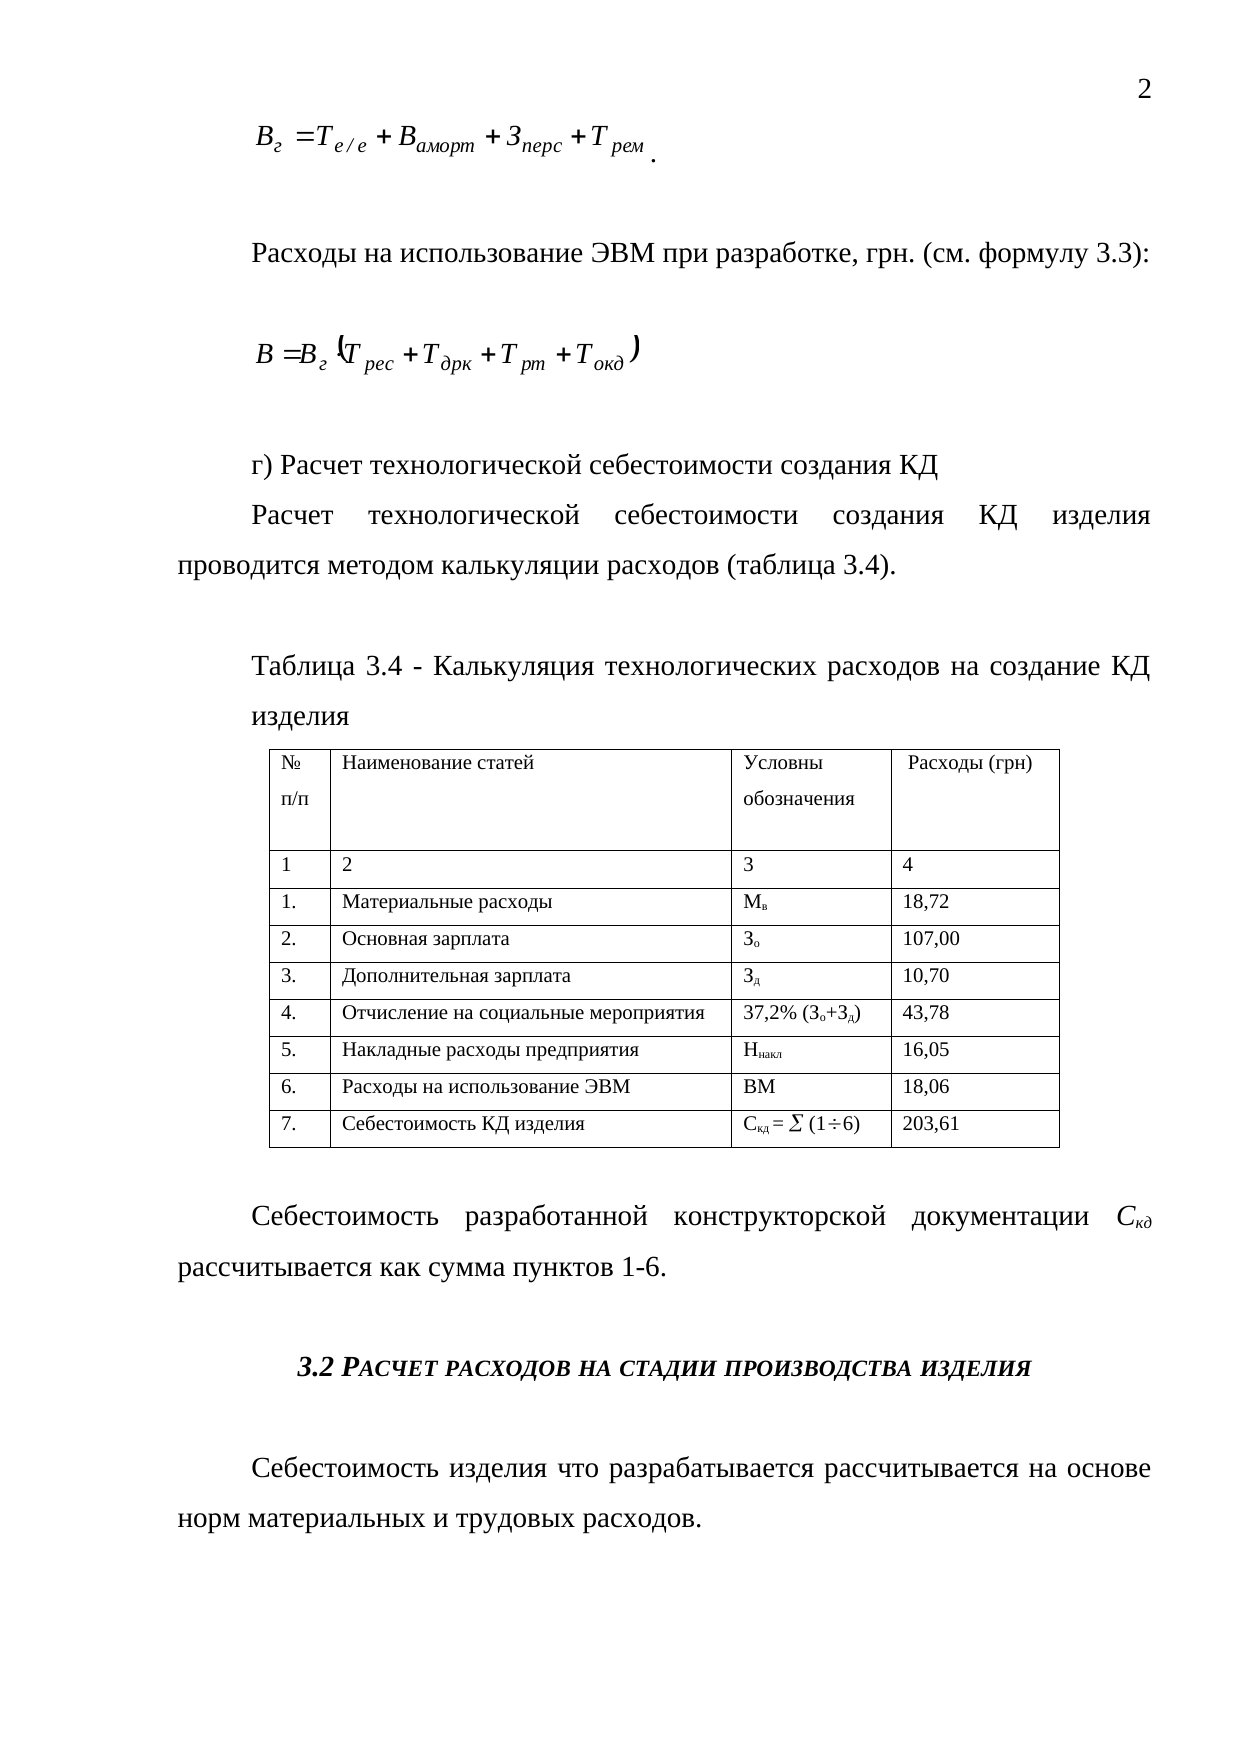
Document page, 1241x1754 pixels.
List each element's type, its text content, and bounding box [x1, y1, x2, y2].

table_cell Отчисление на социальные мероприятия [331, 1000, 731, 1036]
table_cell 3 [732, 851, 891, 887]
table_cell Зд [732, 963, 891, 999]
table_header Расходы (грн) [892, 750, 1059, 850]
table_cell 4. [270, 1000, 330, 1036]
table_cell 1 [270, 851, 330, 887]
table_cell ВМ [732, 1074, 891, 1110]
table_cell 43,78 [892, 1000, 1059, 1036]
table_cell Материальные расходы [331, 889, 731, 924]
table_cell 1. [270, 889, 330, 924]
table_cell Дополнительная зарплата [331, 963, 731, 999]
text г) Расчет технологической себестоимости создания КД [177, 447, 1152, 480]
table_header Наименование статей [331, 750, 731, 850]
table_cell 4 [892, 851, 1059, 887]
text Себестоимость изделия что разрабатывается рассчитывается на основе норм материальных и трудовых расходов. [177, 1450, 1152, 1534]
table_cell Ннакл [732, 1037, 891, 1073]
table_cell 3. [270, 963, 330, 999]
table_cell Расходы на использование ЭВМ [331, 1074, 731, 1110]
table_cell 37,2% (Зо+Зд) [732, 1000, 891, 1036]
table_cell Накладные расходы предприятия [331, 1037, 731, 1073]
table_cell 18,06 [892, 1074, 1059, 1110]
text Расчет технологической себестоимости создания КД изделия проводится методом калькуляции расходов (таблица 3.4). [177, 497, 1152, 581]
table_cell Мв [732, 889, 891, 924]
table_cell 203,61 [892, 1111, 1059, 1147]
text Таблица 3.4 - Калькуляция технологических расходов на создание КД изделия [251, 648, 1152, 732]
text Себестоимость разработанной конструкторской документации Скд рассчитывается как сумма пунктов 1-6. [177, 1198, 1152, 1282]
table_header Условны обозначения [732, 750, 891, 850]
table_cell 107,00 [892, 926, 1059, 962]
subtitle 3.2 Расчет расходов на стадии производства изделия [177, 1349, 1152, 1383]
table_header № п/п [270, 750, 330, 850]
table_cell Скд = (16) [732, 1111, 891, 1147]
table_cell 10,70 [892, 963, 1059, 999]
table_cell 7. [270, 1111, 330, 1147]
table_cell 16,05 [892, 1037, 1059, 1073]
table_cell 18,72 [892, 889, 1059, 924]
table_cell Зо [732, 926, 891, 962]
text . [177, 118, 1152, 168]
table_cell Себестоимость КД изделия [331, 1111, 731, 1147]
table_cell 6. [270, 1074, 330, 1110]
table_cell 2 [331, 851, 731, 887]
table_cell 5. [270, 1037, 330, 1073]
table_cell 2. [270, 926, 330, 962]
text Расходы на использование ЭВМ при разработке, грн. (см. формулу 3.3): [177, 235, 1152, 269]
table_cell Основная зарплата [331, 926, 731, 962]
